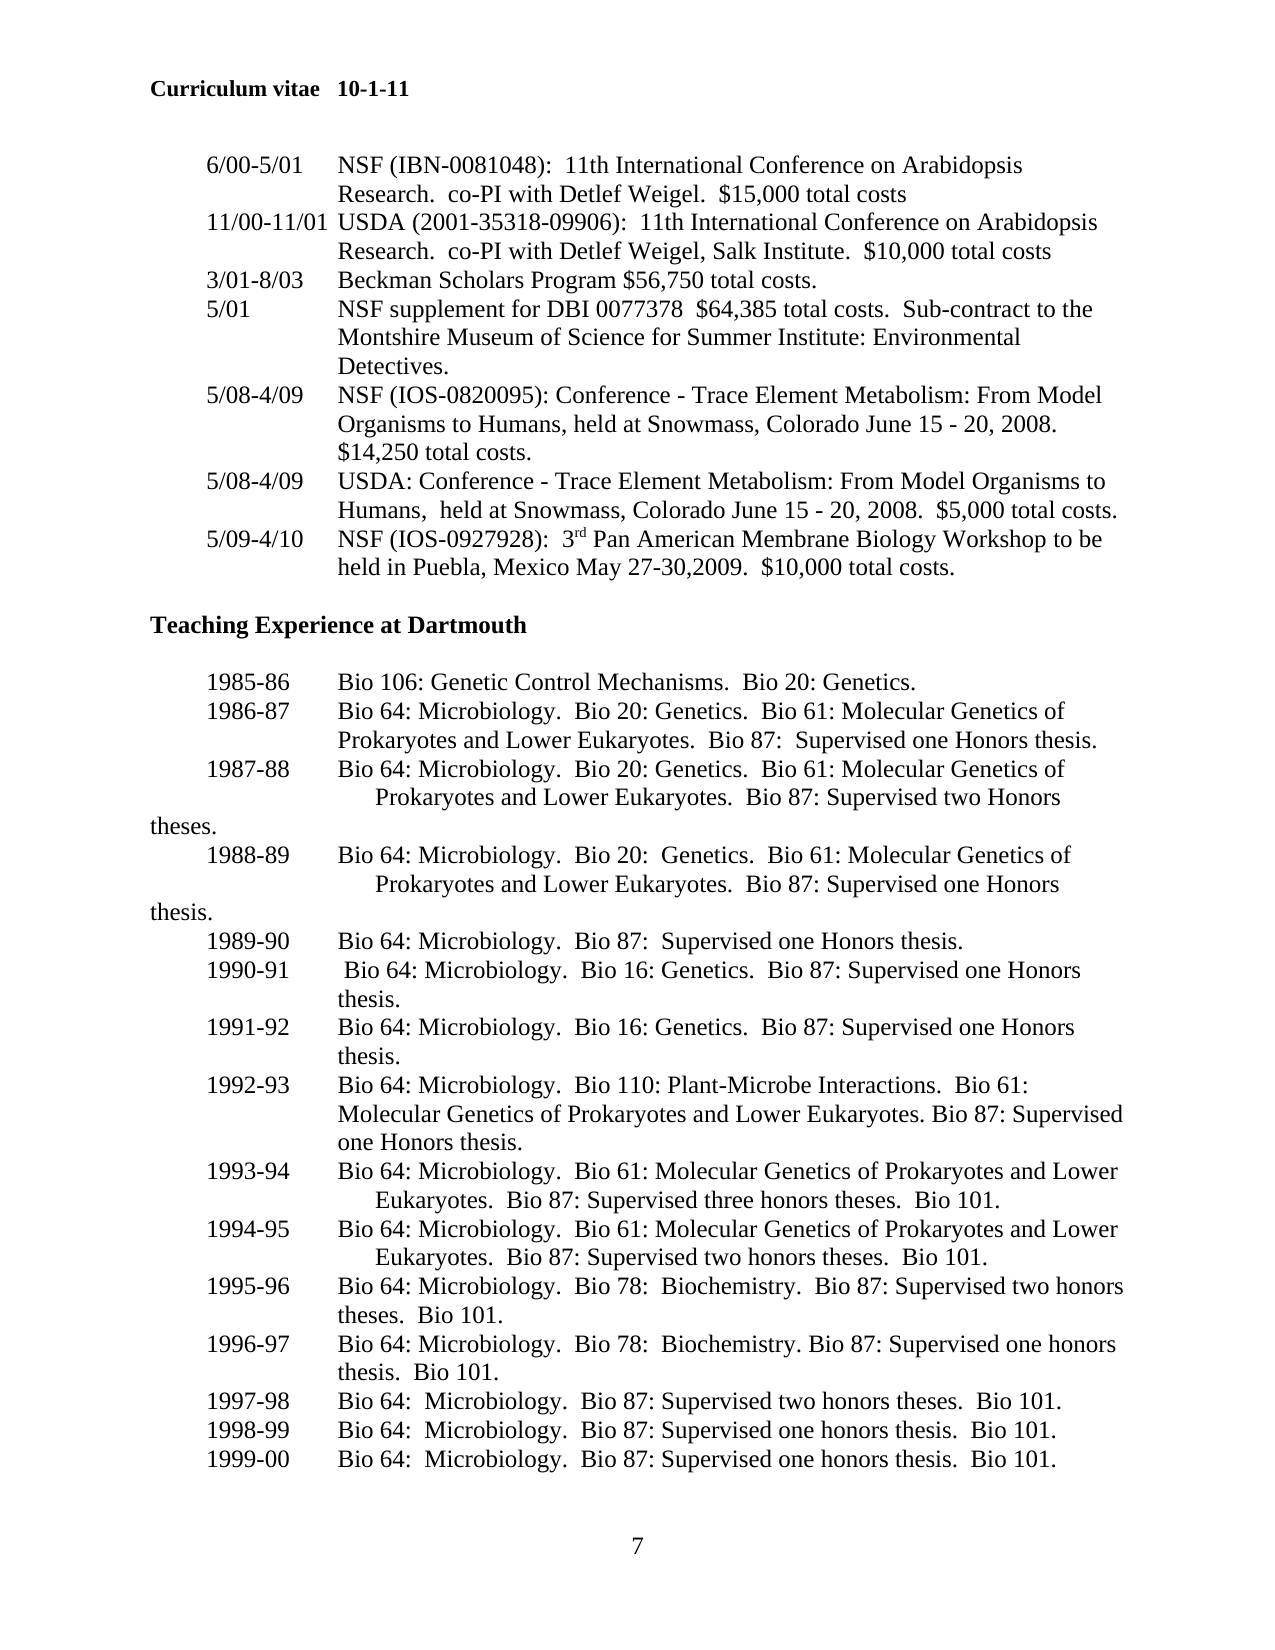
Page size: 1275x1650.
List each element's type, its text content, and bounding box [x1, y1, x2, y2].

text 1993-94 Bio 64: Microbiology. Bio 61: Molecular Genetics of Prokaryotes and Lower Eukaryotes. Bio 87: Supervised three honors theses. Bio 101. [150, 1156, 1125, 1214]
text 11/00-11/01 USDA (2001-35318-09906): 11th International Conference on Arabidopsis [206, 207, 1125, 236]
text 1996-97 Bio 64: Microbiology. Bio 78: Biochemistry. Bio 87: Supervised one honors thesis. Bio 101. [150, 1329, 1125, 1386]
text 1999-00 Bio 64: Microbiology. Bio 87: Supervised one honors thesis. Bio 101. [150, 1444, 1125, 1472]
text 5/08-4/09 USDA: Conference - Trace Element Metabolism: From Model Organisms to Humans, held at Snowmass, Colorado June 15 - 20, 2008. $5,000 total costs. [206, 466, 1125, 524]
text 5/09-4/10 NSF (IOS-0927928): 3rd Pan American Membrane Biology Workshop to be held in Puebla, Mexico May 27-30,2009. $10,000 total costs. [206, 524, 1125, 581]
text 1998-99 Bio 64: Microbiology. Bio 87: Supervised one honors thesis. Bio 101. [150, 1415, 1125, 1444]
text 1997-98 Bio 64: Microbiology. Bio 87: Supervised two honors theses. Bio 101. [150, 1386, 1125, 1415]
text 6/00-5/01 NSF (IBN-0081048): 11th International Conference on Arabidopsis [206, 150, 1125, 179]
text 1985-86 Bio 106: Genetic Control Mechanisms. Bio 20: Genetics. [150, 667, 1125, 696]
text 1995-96 Bio 64: Microbiology. Bio 78: Biochemistry. Bio 87: Supervised two honors theses. Bio 101. [150, 1271, 1125, 1329]
text 1992-93 Bio 64: Microbiology. Bio 110: Plant-Microbe Interactions. Bio 61: Molecular Genetics of Prokaryotes and Lower Eukaryotes. Bio 87: Supervised one Honors thesis. [150, 1070, 1125, 1156]
text $14,250 total costs. [206, 437, 1125, 466]
text Research. co-PI with Detlef Weigel, Salk Institute. $10,000 total costs [206, 236, 1125, 265]
text Research. co-PI with Detlef Weigel. $15,000 total costs [206, 179, 1125, 207]
text 1991-92 Bio 64: Microbiology. Bio 16: Genetics. Bio 87: Supervised one Honors thesis. [150, 1012, 1125, 1070]
text 1986-87 Bio 64: Microbiology. Bio 20: Genetics. Bio 61: Molecular Genetics of Prokaryotes and Lower Eukaryotes. Bio 87: Supervised one Honors thesis. [150, 696, 1125, 754]
text 1990-91 Bio 64: Microbiology. Bio 16: Genetics. Bio 87: Supervised one Honors thesis. [150, 955, 1125, 1012]
text 1989-90 Bio 64: Microbiology. Bio 87: Supervised one Honors thesis. [150, 926, 1125, 955]
text Teaching Experience at Dartmouth [150, 610, 1125, 639]
text 1988-89 Bio 64: Microbiology. Bio 20: Genetics. Bio 61: Molecular Genetics of Prokaryotes and Lower Eukaryotes. Bio 87: Supervised one Honors thesis. [150, 840, 1125, 926]
text 5/08-4/09 NSF (IOS-0820095): Conference - Trace Element Metabolism: From Model Organisms to Humans, held at Snowmass, Colorado June 15 - 20, 2008. [206, 380, 1125, 437]
text 1994-95 Bio 64: Microbiology. Bio 61: Molecular Genetics of Prokaryotes and Lower Eukaryotes. Bio 87: Supervised two honors theses. Bio 101. [150, 1214, 1125, 1271]
text 1987-88 Bio 64: Microbiology. Bio 20: Genetics. Bio 61: Molecular Genetics of Prokaryotes and Lower Eukaryotes. Bio 87: Supervised two Honors theses. [150, 754, 1125, 840]
text 5/01 NSF supplement for DBI 0077378 $64,385 total costs. Sub-contract to the Montshire Museum of Science for Summer Institute: Environmental Detectives. [206, 294, 1125, 380]
text 3/01-8/03 Beckman Scholars Program $56,750 total costs. [206, 265, 1125, 294]
